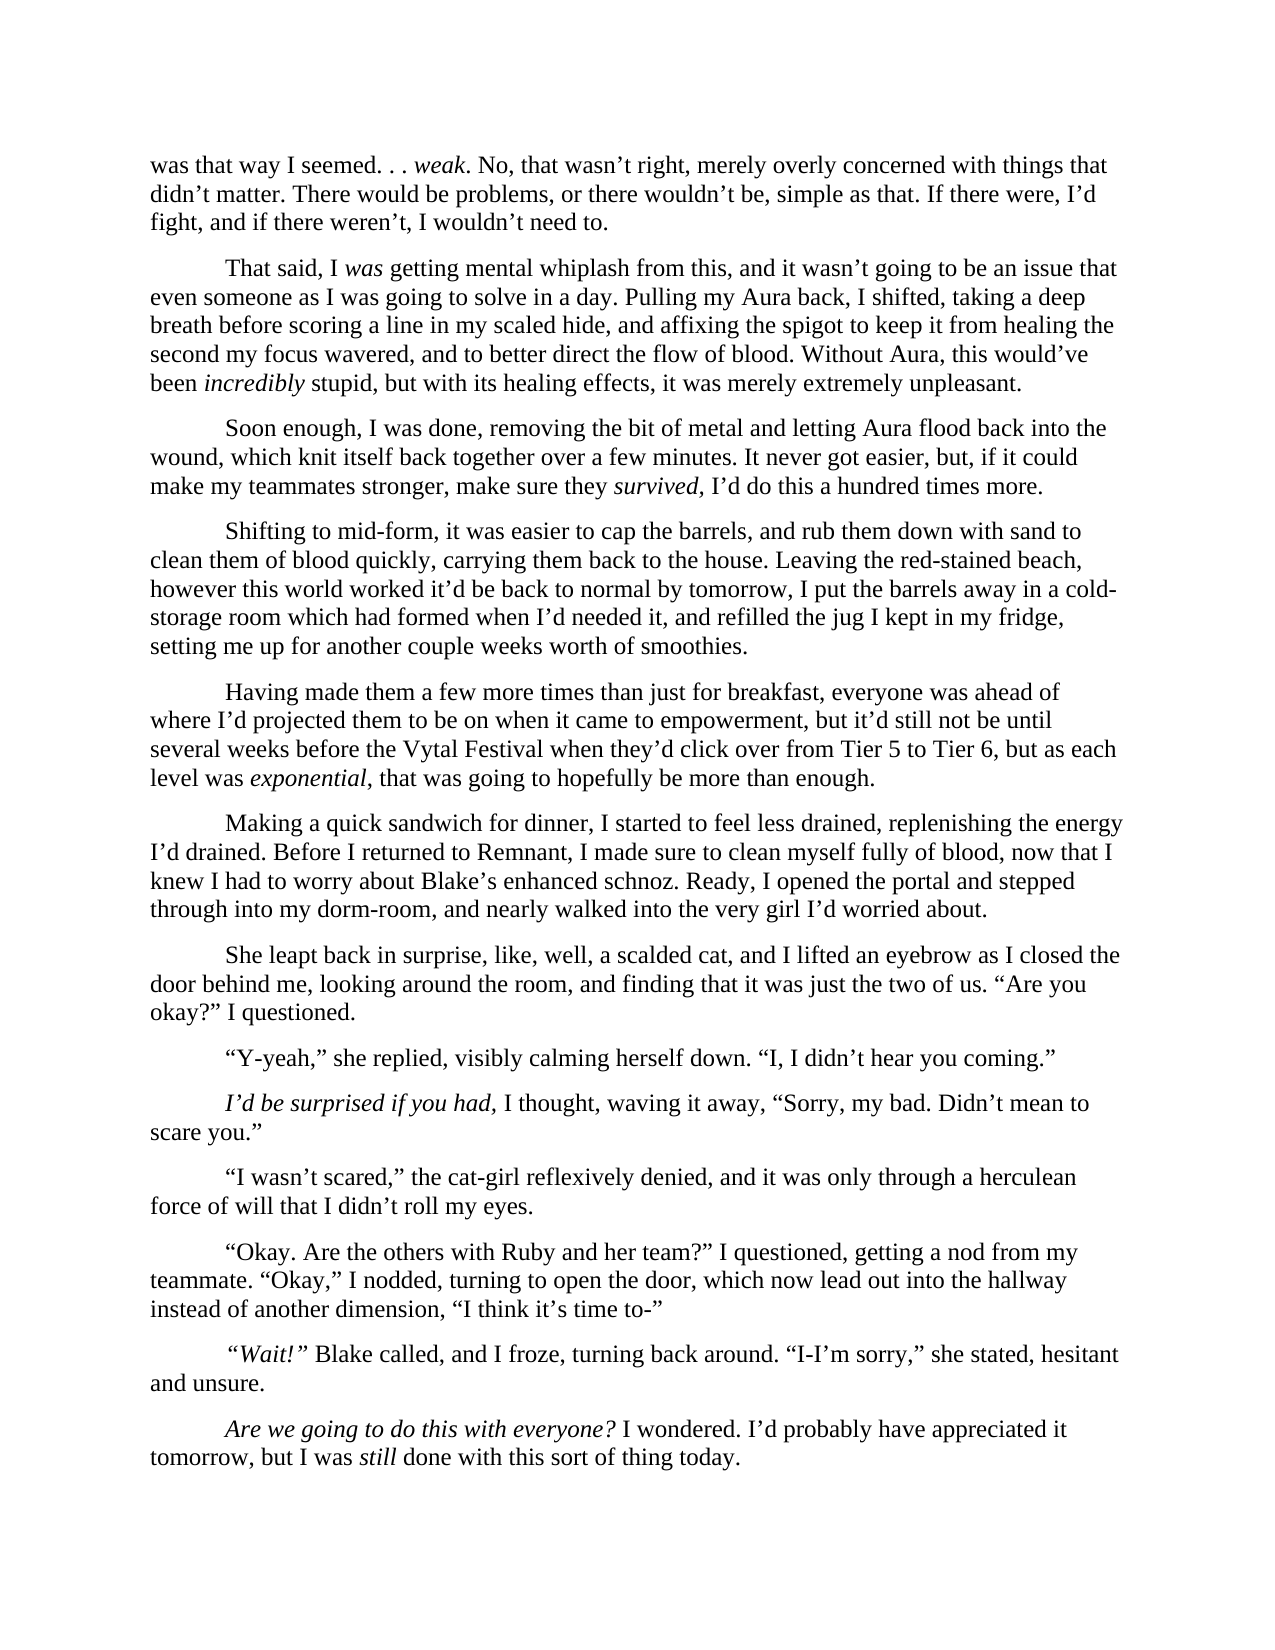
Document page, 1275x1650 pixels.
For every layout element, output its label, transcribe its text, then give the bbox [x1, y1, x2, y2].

text I’d be surprised if you had, I thought, waving it away, “Sorry, my bad. Didn’t mean to scare you.” [150, 1088, 1125, 1146]
text Soon enough, I was done, removing the bit of metal and letting Aura flood back into the wound, which knit itself back together over a few minutes. It never got easier, but, if it could make my teammates stronger, make sure they survived, I’d do this a hundred times more. [150, 413, 1125, 499]
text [150, 150, 1125, 236]
text Making a quick sandwich for dinner, I started to feel less drained, replenishing the energy I’d drained. Before I returned to Remnant, I made sure to clean myself fully of blood, now that I knew I had to worry about Blake’s enhanced schnoz. Ready, I opened the portal and stepped through into my dorm-room, and nearly walked into the very girl I’d worried about. [150, 808, 1125, 923]
text Having made them a few more times than just for breakfast, everyone was ahead of where I’d projected them to be on when it came to empowerment, but it’d still not be until several weeks before the Vytal Festival when they’d click over from Tier 5 to Tier 6, but as each level was exponential, that was going to hopefully be more than enough. [150, 677, 1125, 792]
text “Okay. Are the others with Ruby and her team?” I questioned, getting a nod from my teammate. “Okay,” I nodded, turning to open the door, which now lead out into the hallway instead of another dimension, “I think it’s time to-” [150, 1237, 1125, 1323]
text “Wait!” Blake called, and I froze, turning back around. “I-I’m sorry,” she stated, hesitant and unsure. [150, 1339, 1125, 1397]
text She leapt back in surprise, like, well, a scalded cat, and I lifted an eyebrow as I closed the door behind me, looking around the room, and finding that it was just the two of us. “Are you okay?” I questioned. [150, 940, 1125, 1026]
text That said, I was getting mental whiplash from this, and it wasn’t going to be an issue that even someone as I was going to solve in a day. Pulling my Aura back, I shifted, taking a deep breath before scoring a line in my scaled hide, and affixing the spigot to keep it from healing the second my focus wavered, and to better direct the flow of blood. Without Aura, this would’ve been incredibly stupid, but with its healing effects, it was merely extremely unpleasant. [150, 253, 1125, 397]
text “I wasn’t scared,” the cat-girl reflexively denied, and it was only through a herculean force of will that I didn’t roll my eyes. [150, 1162, 1125, 1220]
text Are we going to do this with everyone? I wondered. I’d probably have appreciated it tomorrow, but I was still done with this sort of thing today. [150, 1414, 1125, 1471]
text “Y-yeah,” she replied, visibly calming herself down. “I, I didn’t hear you coming.” [150, 1043, 1125, 1072]
text Shifting to mid-form, it was easier to cap the barrels, and rub them down with sand to clean them of blood quickly, carrying them back to the house. Leaving the red-stained beach, however this world worked it’d be back to normal by tomorrow, I put the barrels away in a cold-storage room which had formed when I’d needed it, and refilled the jug I kept in my fridge, setting me up for another couple weeks worth of smoothies. [150, 516, 1125, 660]
